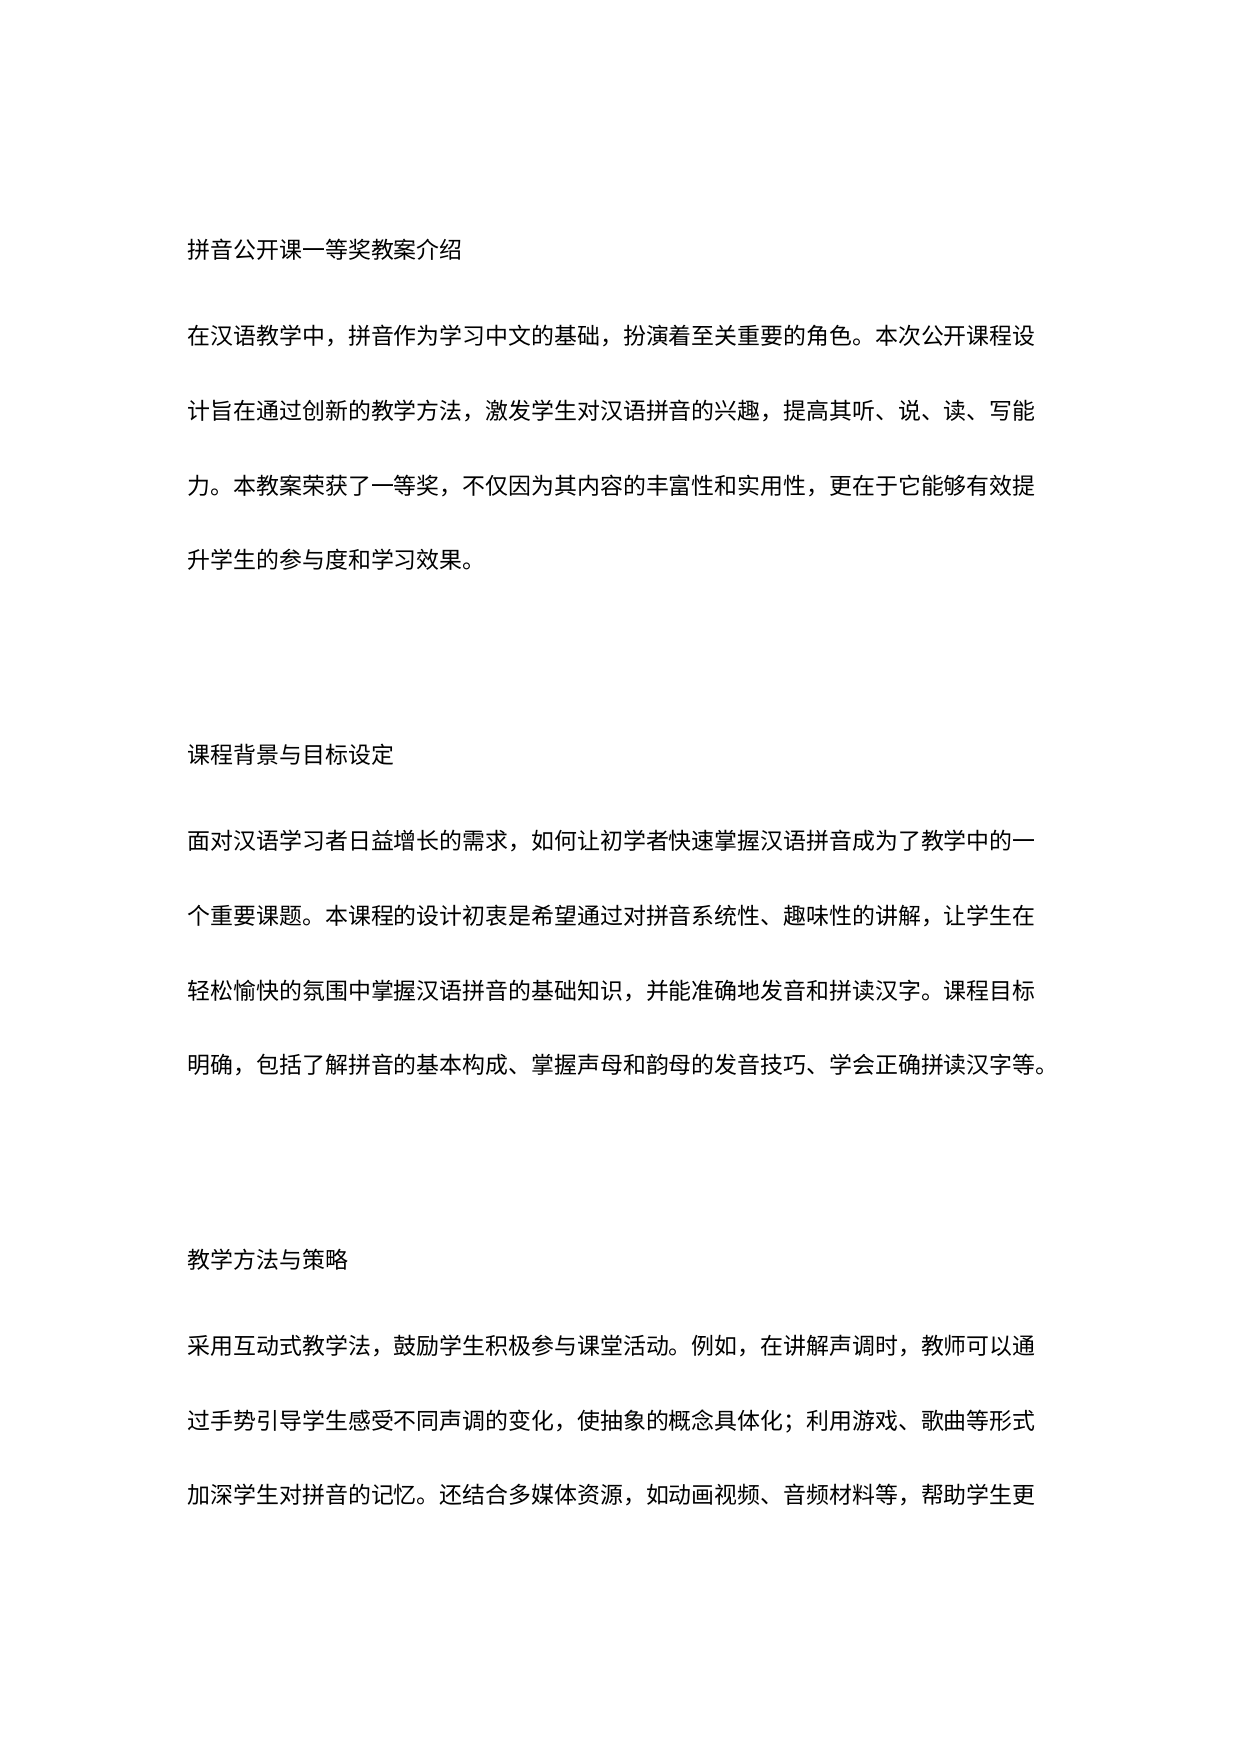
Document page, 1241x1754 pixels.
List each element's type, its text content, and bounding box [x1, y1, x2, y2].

text 课程背景与目标设定 [187, 721, 1053, 786]
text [187, 1312, 1053, 1527]
text 拼音公开课一等奖教案介绍 [187, 216, 1053, 281]
text 教学方法与策略 [187, 1226, 1053, 1291]
text 面对汉语学习者日益增长的需求，如何让初学者快速掌握汉语拼音成为了教学中的一个重要课题。本课程的设计初衷是希望通过对拼音系统性、趣味性的讲解，让学生在轻松愉快的氛围中掌握汉语拼音的基础知识，并能准确地发音和拼读汉字。课程目标明确，包括了解拼音的基本构成、掌握声母和韵母的发音技巧、学会正确拼读汉字等。 [187, 807, 1053, 1096]
text 在汉语教学中，拼音作为学习中文的基础，扮演着至关重要的角色。本次公开课程设计旨在通过创新的教学方法，激发学生对汉语拼音的兴趣，提高其听、说、读、写能力。本教案荣获了一等奖，不仅因为其内容的丰富性和实用性，更在于它能够有效提升学生的参与度和学习效果。 [187, 302, 1053, 591]
